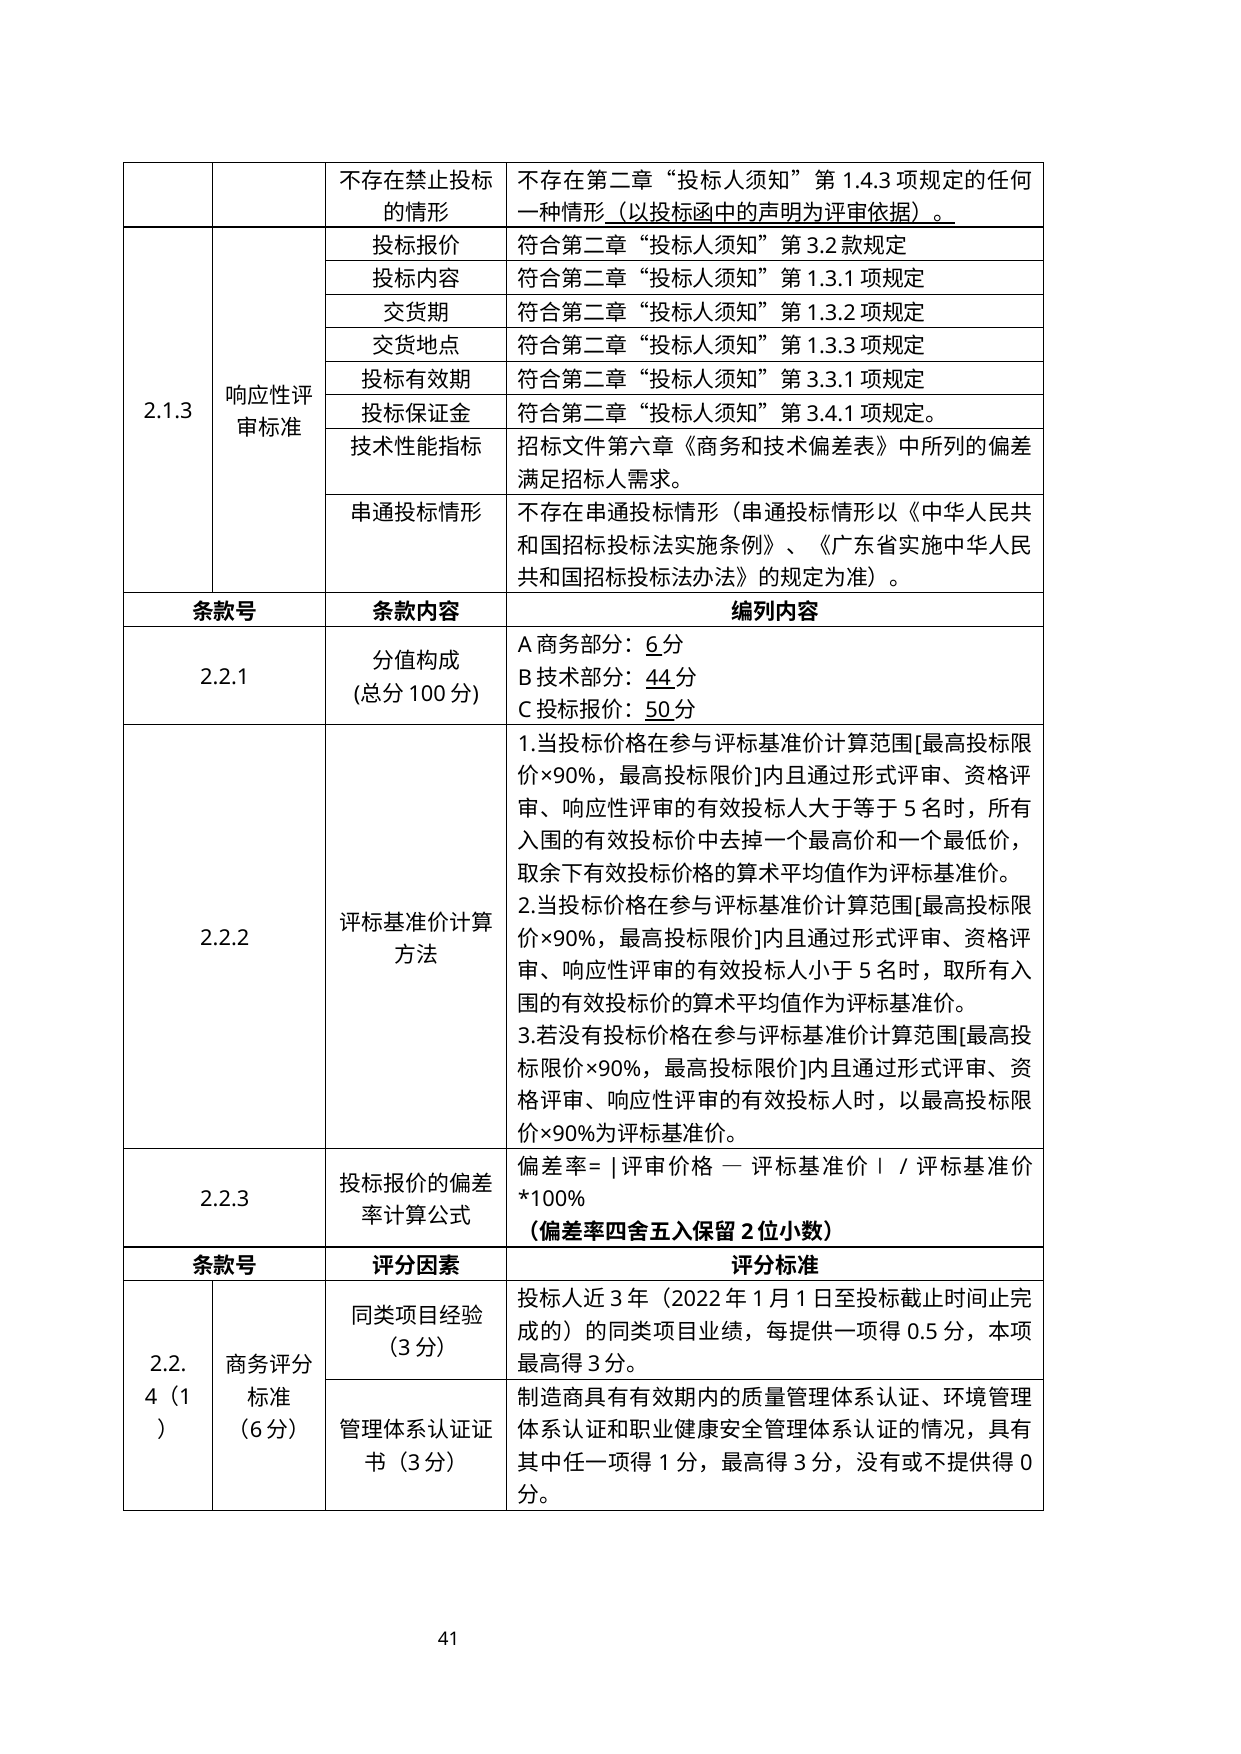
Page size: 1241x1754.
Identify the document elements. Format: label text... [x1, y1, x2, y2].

table_cell 评分因素 [326, 1248, 506, 1280]
table_cell 偏差率= ∣评审价格 — 评标基准价∣ / 评标基准价*100% （偏差率四舍五入保留2位小数） [507, 1149, 1043, 1246]
table_cell 不存在串通投标情形（串通投标情形以《中华人民共和国招标投标法实施条例》、《广东省实施中华人民共和国招标投标法办法》的规定为准）。 [507, 495, 1043, 592]
table_cell 条款号 [124, 1248, 325, 1280]
table_cell 符合第二章“投标人须知”第3.4.1项规定。 [507, 395, 1043, 428]
table_cell 2.2.1 [124, 627, 325, 724]
table_cell 条款号 [124, 593, 325, 626]
table_cell 响应性评审标准 [213, 228, 325, 592]
table_cell 符合第二章“投标人须知”第3.3.1项规定 [507, 362, 1043, 394]
table_cell 评分标准 [507, 1248, 1043, 1280]
table_cell 交货地点 [326, 328, 506, 361]
table_cell 符合第二章“投标人须知”第3.2款规定 [507, 228, 1043, 260]
table_cell 分值构成 (总分100分) [326, 627, 506, 724]
table_cell 2.2.2 [124, 725, 325, 1148]
table_cell 2.2.3 [124, 1149, 325, 1246]
table_cell 不存在第二章“投标人须知”第1.4.3项规定的任何一种情形（以投标函中的声明为评审依据）。 [507, 163, 1043, 226]
table_cell 评标基准价计算方法 [326, 725, 506, 1148]
table_cell 1.当投标价格在参与评标基准价计算范围[最高投标限价×90%，最高投标限价]内且通过形式评审、资格评审、响应性评审的有效投标人大于等于5名时，所有入围的有效投标价中去掉一个最高价和一个最低价，取余下有效投标价格的算术平均值作为评标基准价。 2.当投标价格在参与评标基准价计算范围[最高投标限价×90%，最高投标限价]内且通过形式评审、资格评审、响应性评审的有效投标人小于5名时，取所有入围的有效投标价的算术平均值作为评标基准价。 3.若没有投标价格在参与评标基准价计算范围[最高投标限价×90%，最高投标限价]内且通过形式评审、资格评审、响应性评审的有效投标人时，以最高投标限价×90%为评标基准价。 [507, 725, 1043, 1148]
table_cell 技术性能指标 [326, 429, 506, 494]
table_cell 交货期 [326, 295, 506, 327]
table_cell 投标有效期 [326, 362, 506, 394]
table_cell 串通投标情形 [326, 495, 506, 592]
table_cell 符合第二章“投标人须知”第1.3.2项规定 [507, 295, 1043, 327]
table_cell 编列内容 [507, 593, 1043, 626]
table_cell 不存在禁止投标的情形 [326, 163, 506, 226]
table_cell A商务部分：6分 B技术部分：44分 C投标报价：50分 [507, 627, 1043, 724]
table_cell 投标保证金 [326, 395, 506, 428]
table_cell 投标人近3年（2022年1月1日至投标截止时间止完成的）的同类项目业绩，每提供一项得0.5分，本项最高得3分。 [507, 1281, 1043, 1378]
table_cell 条款内容 [326, 593, 506, 626]
table_cell 同类项目经验 （3分） [326, 1281, 506, 1378]
table_cell 管理体系认证证书（3分） [326, 1380, 506, 1509]
table_cell 符合第二章“投标人须知”第1.3.3项规定 [507, 328, 1043, 361]
table_cell 投标报价的偏差率计算公式 [326, 1149, 506, 1246]
table_cell 投标内容 [326, 261, 506, 293]
table_cell 招标文件第六章《商务和技术偏差表》中所列的偏差满足招标人需求。 [507, 429, 1043, 494]
table_cell 投标报价 [326, 228, 506, 260]
table_cell 2.1.3 [124, 228, 212, 592]
table_cell 符合第二章“投标人须知”第1.3.1项规定 [507, 261, 1043, 293]
table_cell 2.2.4（1） [124, 1281, 212, 1509]
table_cell 制造商具有有效期内的质量管理体系认证、环境管理体系认证和职业健康安全管理体系认证的情况，具有其中任一项得1分，最高得3分，没有或不提供得0分。 [507, 1380, 1043, 1509]
table_cell 商务评分标准 （6分） [213, 1281, 325, 1509]
